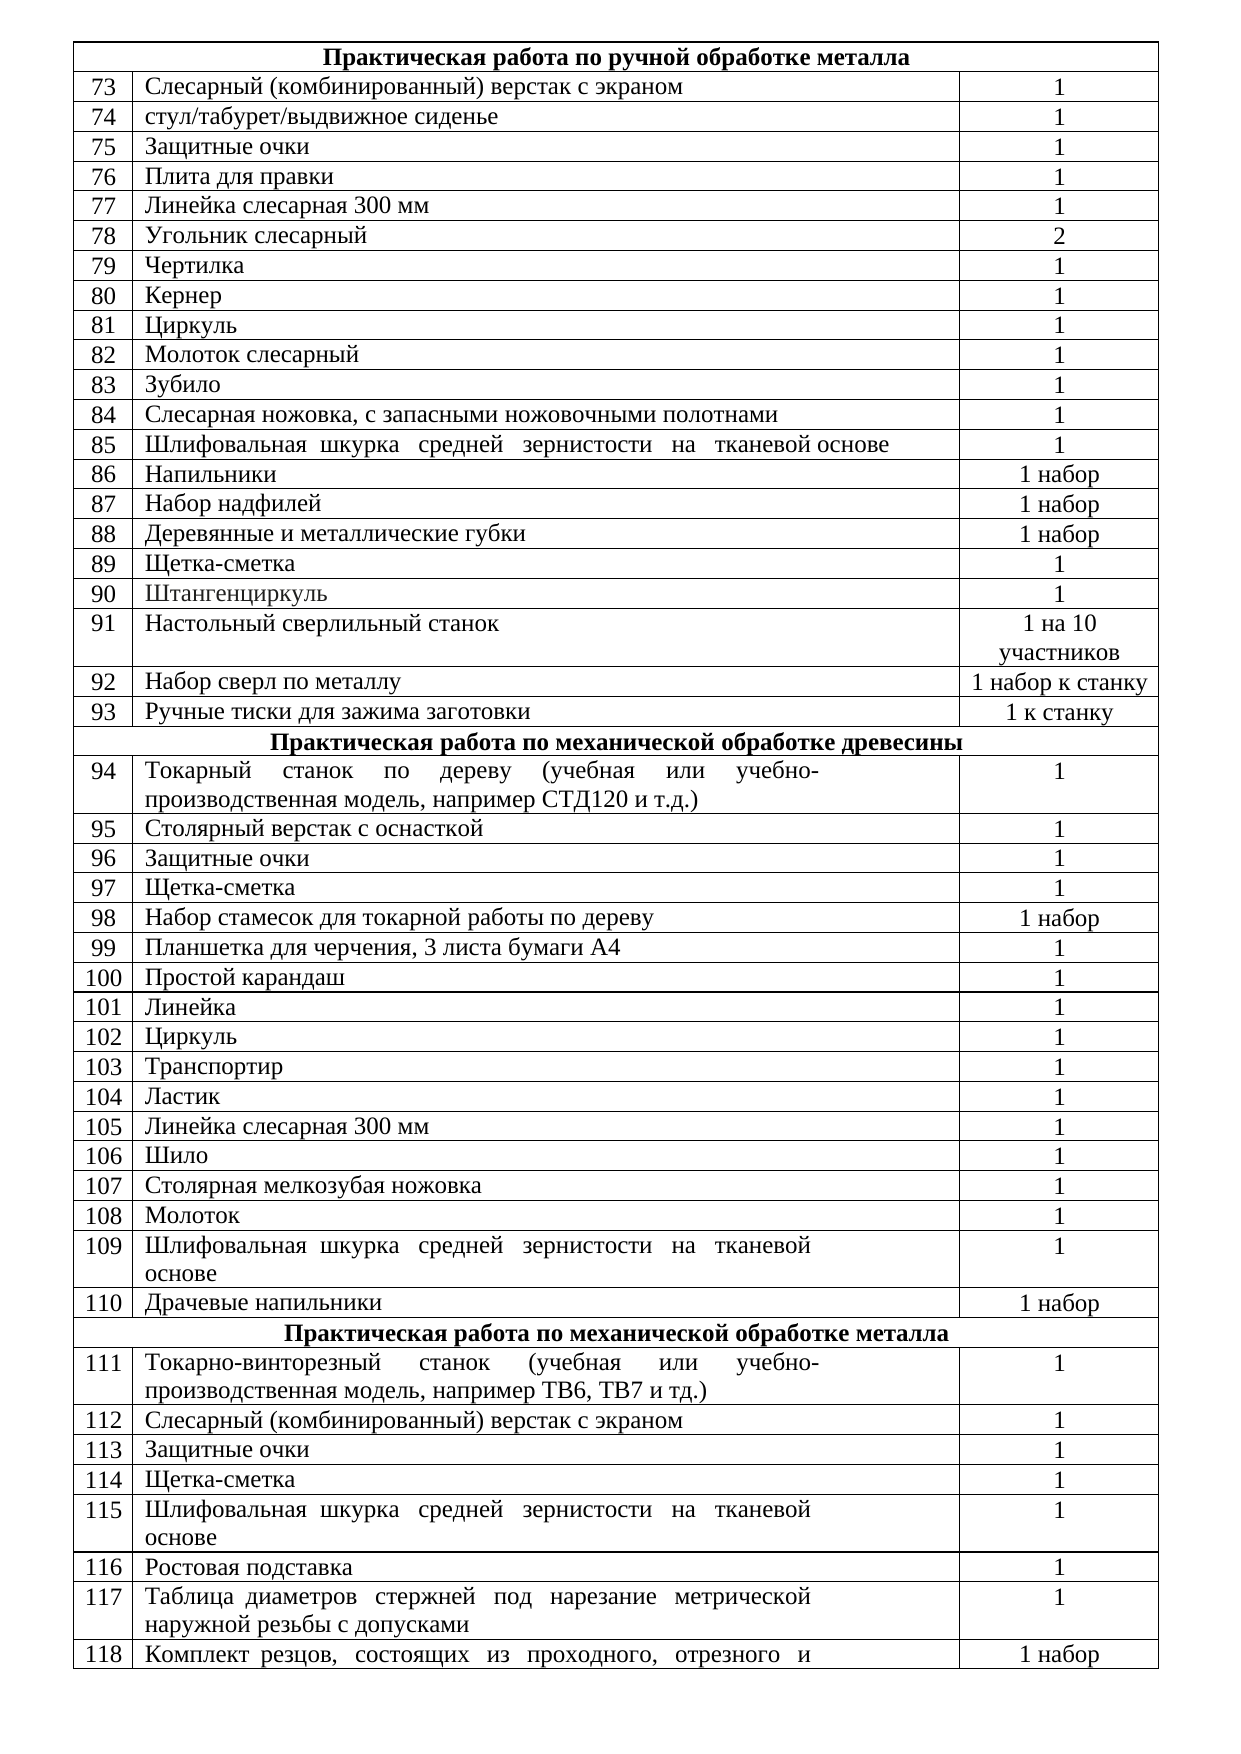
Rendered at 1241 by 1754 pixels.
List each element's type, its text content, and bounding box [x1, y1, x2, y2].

table_cell 1 [960, 1082, 1158, 1111]
table_cell 86 [74, 460, 132, 488]
table_cell Планшетка для черчения, 3 листа бумаги А4 [133, 933, 959, 962]
table_cell 1 [960, 251, 1158, 280]
table_cell 1 набор [960, 519, 1158, 548]
table_cell 1 набор [960, 1640, 1158, 1668]
table_cell 89 [74, 549, 132, 578]
table_cell Шлифовальная шкурка средней зернистости на тканевой основе [133, 430, 959, 458]
table_cell 1 [960, 933, 1158, 962]
table_cell 1 [960, 191, 1158, 220]
table_cell 76 [74, 162, 132, 190]
table_cell Практическая работа по механической обработке металла [74, 1318, 1158, 1347]
table_cell 1 [960, 1022, 1158, 1051]
table_cell 113 [74, 1435, 132, 1464]
table_cell 1 [960, 1231, 1158, 1287]
table_cell 1 [960, 1348, 1158, 1404]
table_cell Защитные очки [133, 1435, 959, 1464]
table_cell 87 [74, 489, 132, 518]
table_cell Слесарный (комбинированный) верстак с экраном [133, 72, 959, 101]
table_cell 118 [74, 1640, 132, 1668]
table_cell 1 набор [960, 903, 1158, 932]
table_cell 103 [74, 1052, 132, 1081]
table_cell Таблица диаметров стержней под нарезание метрической наружной резьбы с допусками [133, 1582, 959, 1638]
table_cell 1 [960, 814, 1158, 842]
table_cell 107 [74, 1171, 132, 1200]
table_cell 99 [74, 933, 132, 962]
table_cell 110 [74, 1288, 132, 1317]
table_cell 101 [74, 993, 132, 1021]
table_cell 111 [74, 1348, 132, 1404]
table_cell Ростовая подставка [133, 1553, 959, 1581]
table_cell 1 [960, 1112, 1158, 1140]
table_cell Деревянные и металлические губки [133, 519, 959, 548]
table_cell Столярная мелкозубая ножовка [133, 1171, 959, 1200]
table_cell Щетка-сметка [133, 549, 959, 578]
table_cell 1 [960, 311, 1158, 339]
table_cell 78 [74, 221, 132, 250]
table_cell 1 [960, 1405, 1158, 1434]
table_cell 104 [74, 1082, 132, 1111]
table_cell Настольный сверлильный станок [133, 609, 959, 666]
table_cell 75 [74, 132, 132, 161]
table_cell Щетка-сметка [133, 873, 959, 902]
table_cell Плита для правки [133, 162, 959, 190]
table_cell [133, 1640, 959, 1668]
table_cell Чертилка [133, 251, 959, 280]
table_cell 1 [960, 132, 1158, 161]
table_cell Молоток слесарный [133, 340, 959, 369]
table_cell 1 набор [960, 489, 1158, 518]
table_cell 1 [960, 1201, 1158, 1230]
table_cell 116 [74, 1553, 132, 1581]
table_cell 94 [74, 756, 132, 813]
table_cell 85 [74, 430, 132, 458]
table_cell 100 [74, 963, 132, 991]
table_cell 1 [960, 281, 1158, 309]
table_cell 1 [960, 756, 1158, 813]
table_cell Защитные очки [133, 132, 959, 161]
table_cell 79 [74, 251, 132, 280]
table_cell Угольник слесарный [133, 221, 959, 250]
table_cell 2 [960, 221, 1158, 250]
table_cell Линейка слесарная 300 мм [133, 191, 959, 220]
table_cell 1 [960, 430, 1158, 458]
table_cell Набор сверл по металлу [133, 667, 959, 696]
table_cell 84 [74, 400, 132, 429]
table_cell 1 к станку [960, 697, 1158, 726]
table_cell Практическая работа по механической обработке древесины [74, 727, 1158, 755]
table_cell 1 [960, 993, 1158, 1021]
table_cell 1 [960, 873, 1158, 902]
table_cell 1 [960, 1553, 1158, 1581]
table_cell Ластик [133, 1082, 959, 1111]
table_cell 1 [960, 963, 1158, 991]
table_cell 1 [960, 102, 1158, 131]
table_cell 80 [74, 281, 132, 309]
table_cell 1 набор к станку [960, 667, 1158, 696]
table_cell 1 [960, 1435, 1158, 1464]
table_cell Зубило [133, 370, 959, 399]
table_cell Циркуль [133, 311, 959, 339]
table_cell 81 [74, 311, 132, 339]
table_cell 1 [960, 1141, 1158, 1170]
table_cell 106 [74, 1141, 132, 1170]
table_cell Столярный верстак с оснасткой [133, 814, 959, 842]
table_cell 1 [960, 1495, 1158, 1551]
table_cell Защитные очки [133, 844, 959, 872]
table_cell Транспортир [133, 1052, 959, 1081]
table_cell 93 [74, 697, 132, 726]
table_cell Напильники [133, 460, 959, 488]
table_cell Линейка [133, 993, 959, 1021]
table_cell Шлифовальная шкурка средней зернистости на тканевой основе [133, 1231, 959, 1287]
table_cell 1 [960, 1465, 1158, 1494]
table_cell Циркуль [133, 1022, 959, 1051]
table_cell 1 набор [960, 460, 1158, 488]
table_cell Набор стамесок для токарной работы по дереву [133, 903, 959, 932]
table_cell 1 набор [960, 1288, 1158, 1317]
table_cell Щетка-сметка [133, 1465, 959, 1494]
table_cell 105 [74, 1112, 132, 1140]
table_cell 1 [960, 340, 1158, 369]
table_cell 109 [74, 1231, 132, 1287]
table_cell 96 [74, 844, 132, 872]
table_cell 1 [960, 370, 1158, 399]
table_cell Слесарный (комбинированный) верстак с экраном [133, 1405, 959, 1434]
table_cell 1 [960, 72, 1158, 101]
table_cell 1 [960, 844, 1158, 872]
table_cell 1 на 10 участников [960, 609, 1158, 666]
table_cell Молоток [133, 1201, 959, 1230]
table_cell 1 [960, 549, 1158, 578]
table_cell 97 [74, 873, 132, 902]
table_cell Штангенциркуль [133, 579, 959, 607]
table_cell Драчевые напильники [133, 1288, 959, 1317]
table_cell Токарно-винторезный станок (учебная или учебно- производственная модель, например ТВ6, ТВ7 и тд.) [133, 1348, 959, 1404]
table_cell 102 [74, 1022, 132, 1051]
table_cell 108 [74, 1201, 132, 1230]
table_cell Слесарная ножовка, с запасными ножовочными полотнами [133, 400, 959, 429]
table_cell Практическая работа по ручной обработке металла [74, 43, 1158, 71]
table_cell 88 [74, 519, 132, 548]
table_cell Шлифовальная шкурка средней зернистости на тканевой основе [133, 1495, 959, 1551]
table_cell Кернер [133, 281, 959, 309]
table_cell 98 [74, 903, 132, 932]
table_cell 91 [74, 609, 132, 666]
table_cell Простой карандаш [133, 963, 959, 991]
table_cell 83 [74, 370, 132, 399]
table_cell Линейка слесарная 300 мм [133, 1112, 959, 1140]
table_cell Набор надфилей [133, 489, 959, 518]
table_cell 95 [74, 814, 132, 842]
table_cell 82 [74, 340, 132, 369]
table_cell 114 [74, 1465, 132, 1494]
table_cell 1 [960, 579, 1158, 607]
table_cell 92 [74, 667, 132, 696]
table_cell 73 [74, 72, 132, 101]
table_cell 90 [74, 579, 132, 607]
table_cell 1 [960, 1052, 1158, 1081]
table_cell Шило [133, 1141, 959, 1170]
table_cell 1 [960, 1582, 1158, 1638]
table_cell стул/табурет/выдвижное сиденье [133, 102, 959, 131]
table_cell 1 [960, 400, 1158, 429]
table_cell 117 [74, 1582, 132, 1638]
table_cell 115 [74, 1495, 132, 1551]
table_cell 112 [74, 1405, 132, 1434]
table_cell Ручные тиски для зажима заготовки [133, 697, 959, 726]
table_cell 1 [960, 1171, 1158, 1200]
table_cell 74 [74, 102, 132, 131]
table_cell Токарный станок по дереву (учебная или учебно- производственная модель, например СТД120 и т.д.) [133, 756, 959, 813]
table_cell 77 [74, 191, 132, 220]
table_cell 1 [960, 162, 1158, 190]
